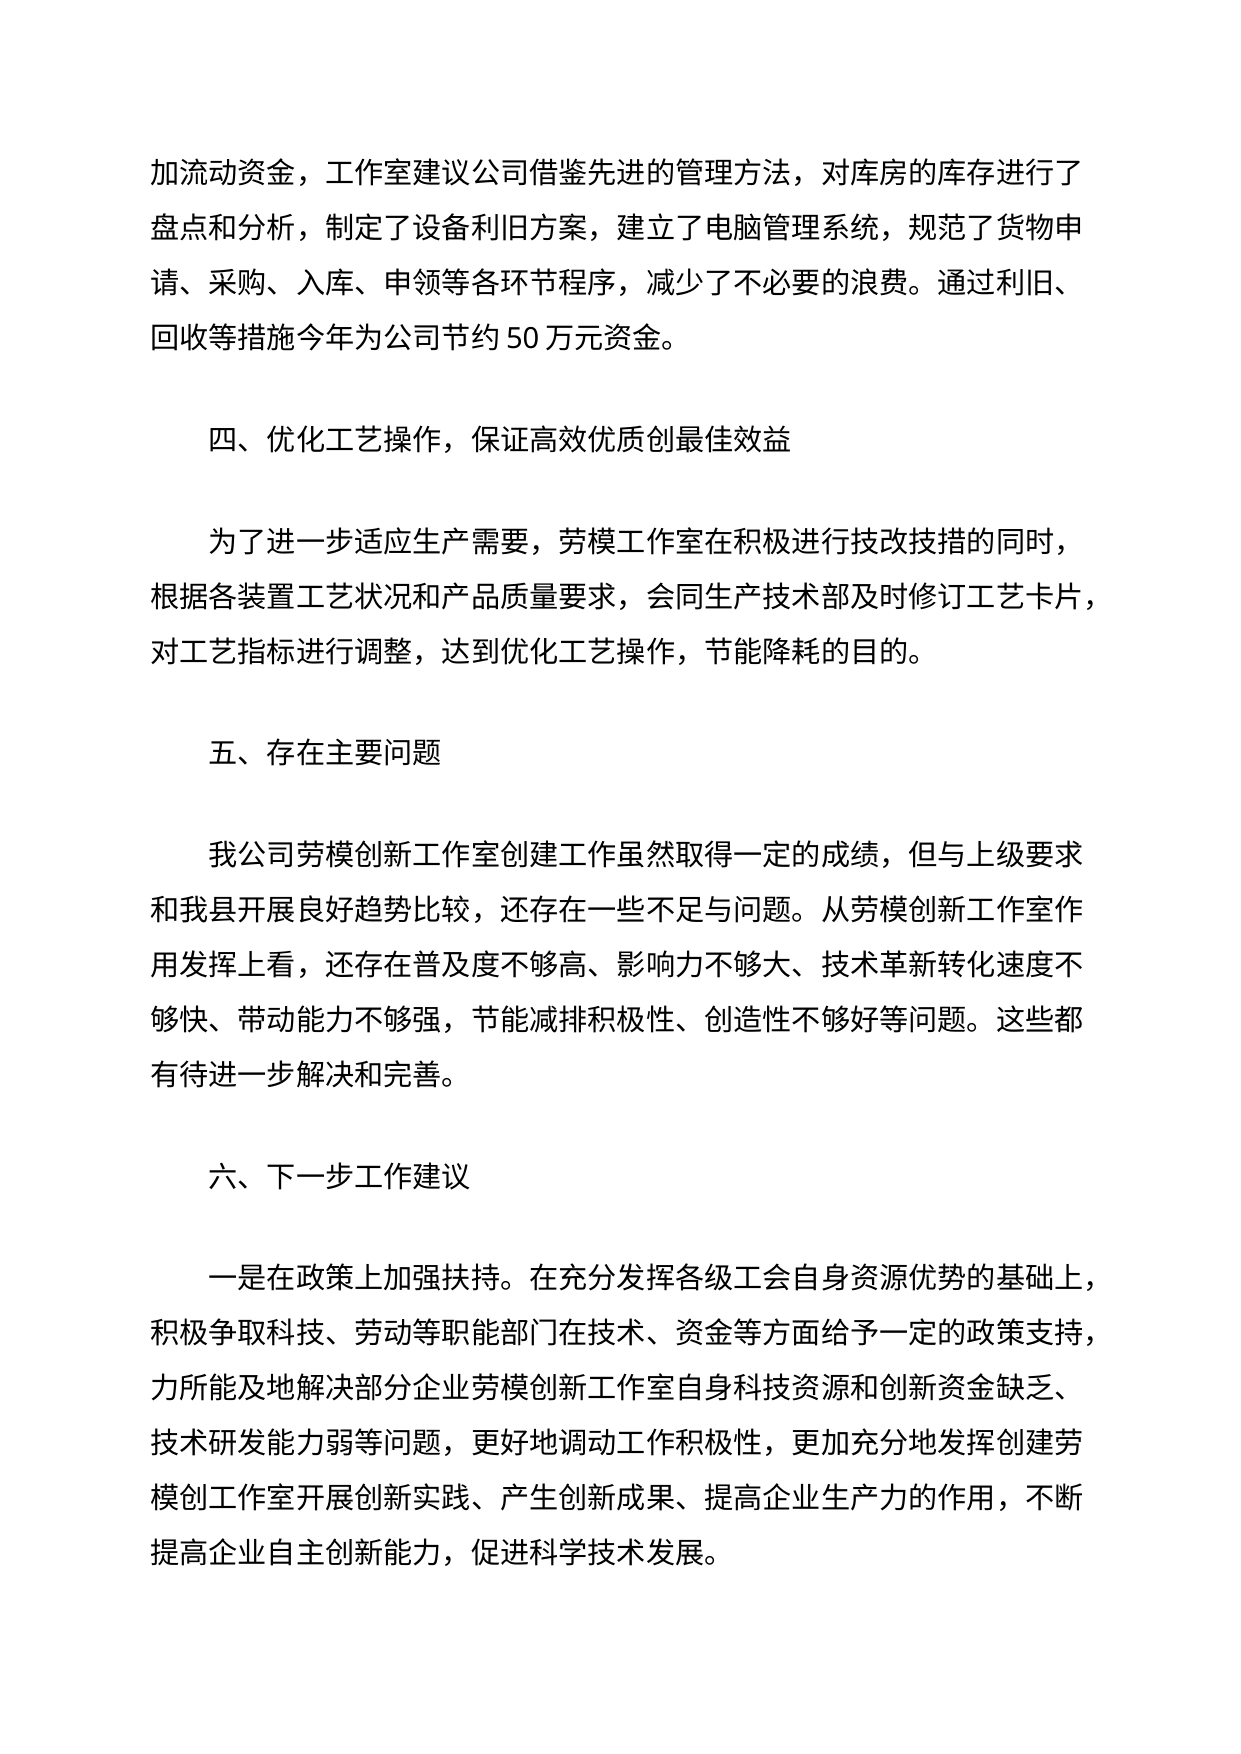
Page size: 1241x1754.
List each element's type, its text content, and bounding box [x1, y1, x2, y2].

text 我公司劳模创新工作室创建工作虽然取得一定的成绩，但与上级要求和我县开展良好趋势比较，还存在一些不足与问题。从劳模创新工作室作用发挥上看，还存在普及度不够高、影响力不够大、技术革新转化速度不够快、带动能力不够强，节能减排积极性、创造性不够好等问题。这些都有待进一步解决和完善。 [150, 832, 1090, 1094]
text 六、下一步工作建议 [150, 1153, 1090, 1195]
text 一是在政策上加强扶持。在充分发挥各级工会自身资源优势的基础上，积极争取科技、劳动等职能部门在技术、资金等方面给予一定的政策支持，力所能及地解决部分企业劳模创新工作室自身科技资源和创新资金缺乏、技术研发能力弱等问题，更好地调动工作积极性，更加充分地发挥创建劳模创工作室开展创新实践、产生创新成果、提高企业生产力的作用，不断提高企业自主创新能力，促进科学技术发展。 [150, 1255, 1090, 1572]
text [150, 150, 1090, 357]
text 为了进一步适应生产需要，劳模工作室在积极进行技改技措的同时，根据各装置工艺状况和产品质量要求，会同生产技术部及时修订工艺卡片，对工艺指标进行调整，达到优化工艺操作，节能降耗的目的。 [150, 518, 1090, 671]
text 四、优化工艺操作，保证高效优质创最佳效益 [150, 417, 1090, 459]
text 五、存在主要问题 [150, 730, 1090, 772]
